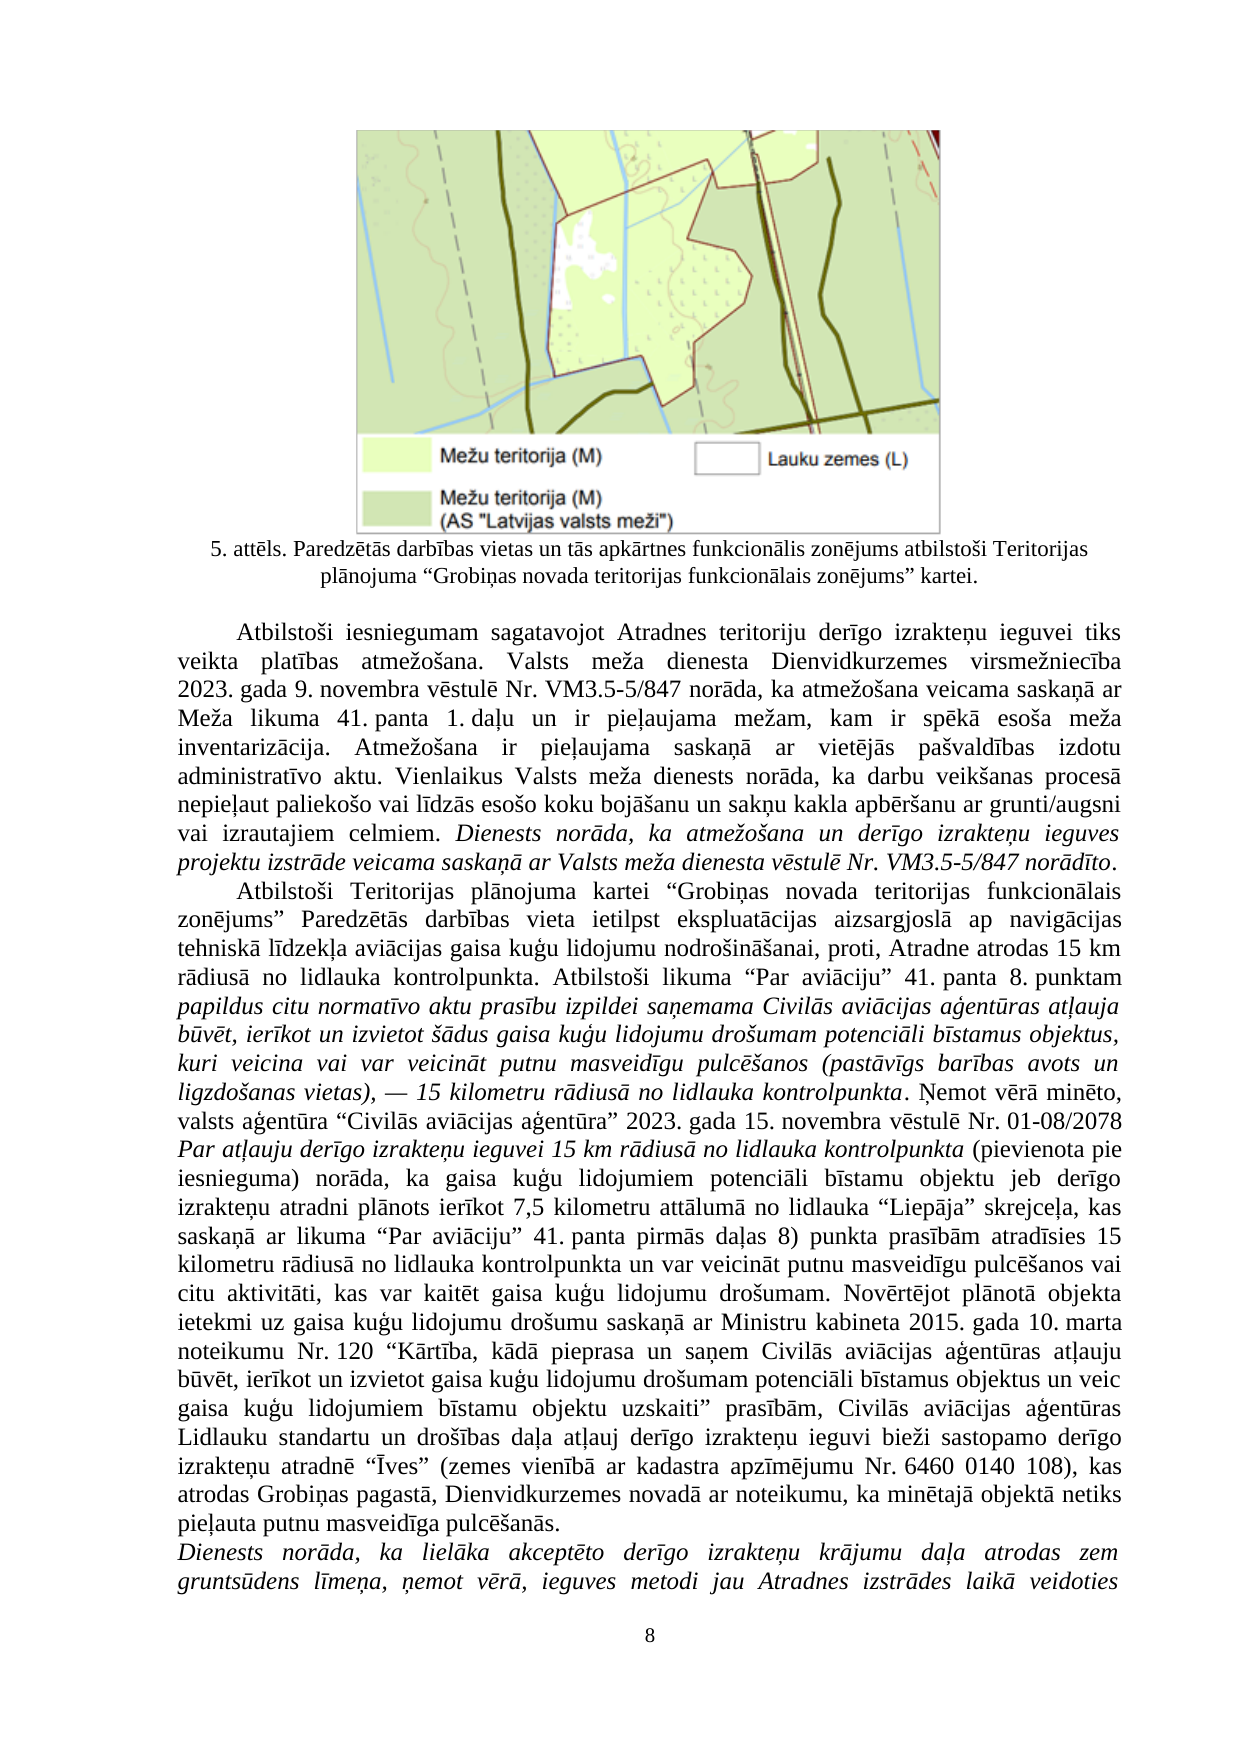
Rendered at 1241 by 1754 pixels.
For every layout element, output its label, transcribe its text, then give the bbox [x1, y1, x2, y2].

text Atbilstoši Teritorijas plānojuma kartei “Grobiņas novada teritorijas funkcionālais zonējums” Paredzētās darbības vieta ietilpst ekspluatācijas aizsargjoslā ap navigācijas tehniskā līdzekļa aviācijas gaisa kuģu lidojumu nodrošināšanai, proti, Atradne atrodas 15 km rādiusā no lidlauka kontrolpunkta. Atbilstoši likuma “Par aviāciju” 41. panta 8. punktam papildus citu normatīvo aktu prasību izpildei saņemama Civilās aviācijas aģentūras atļauja būvēt, ierīkot un izvietot šādus gaisa kuģu lidojumu drošumam potenciāli bīstamus objektus, kuri veicina vai var veicināt putnu masveidīgu pulcēšanos (pastāvīgs barības avots un ligzdošanas vietas), — 15 kilometru rādiusā no lidlauka kontrolpunkta. Ņemot vērā minēto, valsts aģentūra “Civilās aviācijas aģentūra” 2023. gada 15. novembra vēstulē Nr. 01-08/2078 Par atļauju derīgo izrakteņu ieguvei 15 km rādiusā no lidlauka kontrolpunkta (pievienota pie iesnieguma) norāda, ka gaisa kuģu lidojumiem potenciāli bīstamu objektu jeb derīgo izrakteņu atradni plānots ierīkot 7,5 kilometru attālumā no lidlauka “Liepāja” skrejceļa, kas saskaņā ar likuma “Par aviāciju” 41. panta pirmās daļas 8) punkta prasībām atradīsies 15 kilometru rādiusā no lidlauka kontrolpunkta un var veicināt putnu masveidīgu pulcēšanos vai citu aktivitāti, kas var kaitēt gaisa kuģu lidojumu drošumam. Novērtējot plānotā objekta ietekmi uz gaisa kuģu lidojumu drošumu saskaņā ar Ministru kabineta 2015. gada 10. marta noteikumu Nr. 120 “Kārtība, kādā pieprasa un saņem Civilās aviācijas aģentūras atļauju būvēt, ierīkot un izvietot gaisa kuģu lidojumu drošumam potenciāli bīstamus objektus un veic gaisa kuģu lidojumiem bīstamu objektu uzskaiti” prasībām, Civilās aviācijas aģentūras Lidlauku standartu un drošības daļa atļauj derīgo izrakteņu ieguvi bieži sastopamo derīgo izrakteņu atradnē “Īves” (zemes vienībā ar kadastra apzīmējumu Nr. 6460 0140 108), kas atrodas Grobiņas pagastā, Dienvidkurzemes novadā ar noteikumu, ka minētajā objektā netiks pieļauta putnu masveidīga pulcēšanās. [177, 876, 1122, 1537]
picture [356, 130, 944, 536]
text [177, 1537, 1122, 1594]
text 5. attēls. Paredzētās darbības vietas un tās apkārtnes funkcionālis zonējums atbilstoši Teritorijas plānojuma “Grobiņas novada teritorijas funkcionālais zonējums” kartei. [177, 536, 1122, 588]
text Atbilstoši iesniegumam sagatavojot Atradnes teritoriju derīgo izrakteņu ieguvei tiks veikta platības atmežošana. Valsts meža dienesta Dienvidkurzemes virsmežniecība 2023. gada 9. novembra vēstulē Nr. VM3.5-5/847 norāda, ka atmežošana veicama saskaņā ar Meža likuma 41. panta 1. daļu un ir pieļaujama mežam, kam ir spēkā esoša meža inventarizācija. Atmežošana ir pieļaujama saskaņā ar vietējās pašvaldības izdotu administratīvo aktu. Vienlaikus Valsts meža dienests norāda, ka darbu veikšanas procesā nepieļaut paliekošo vai līdzās esošo koku bojāšanu un sakņu kakla apbēršanu ar grunti/augsni vai izrautajiem celmiem. Dienests norāda, ka atmežošana un derīgo izrakteņu ieguves projektu izstrāde veicama saskaņā ar Valsts meža dienesta vēstulē Nr. VM3.5-5/847 norādīto. [177, 617, 1122, 876]
